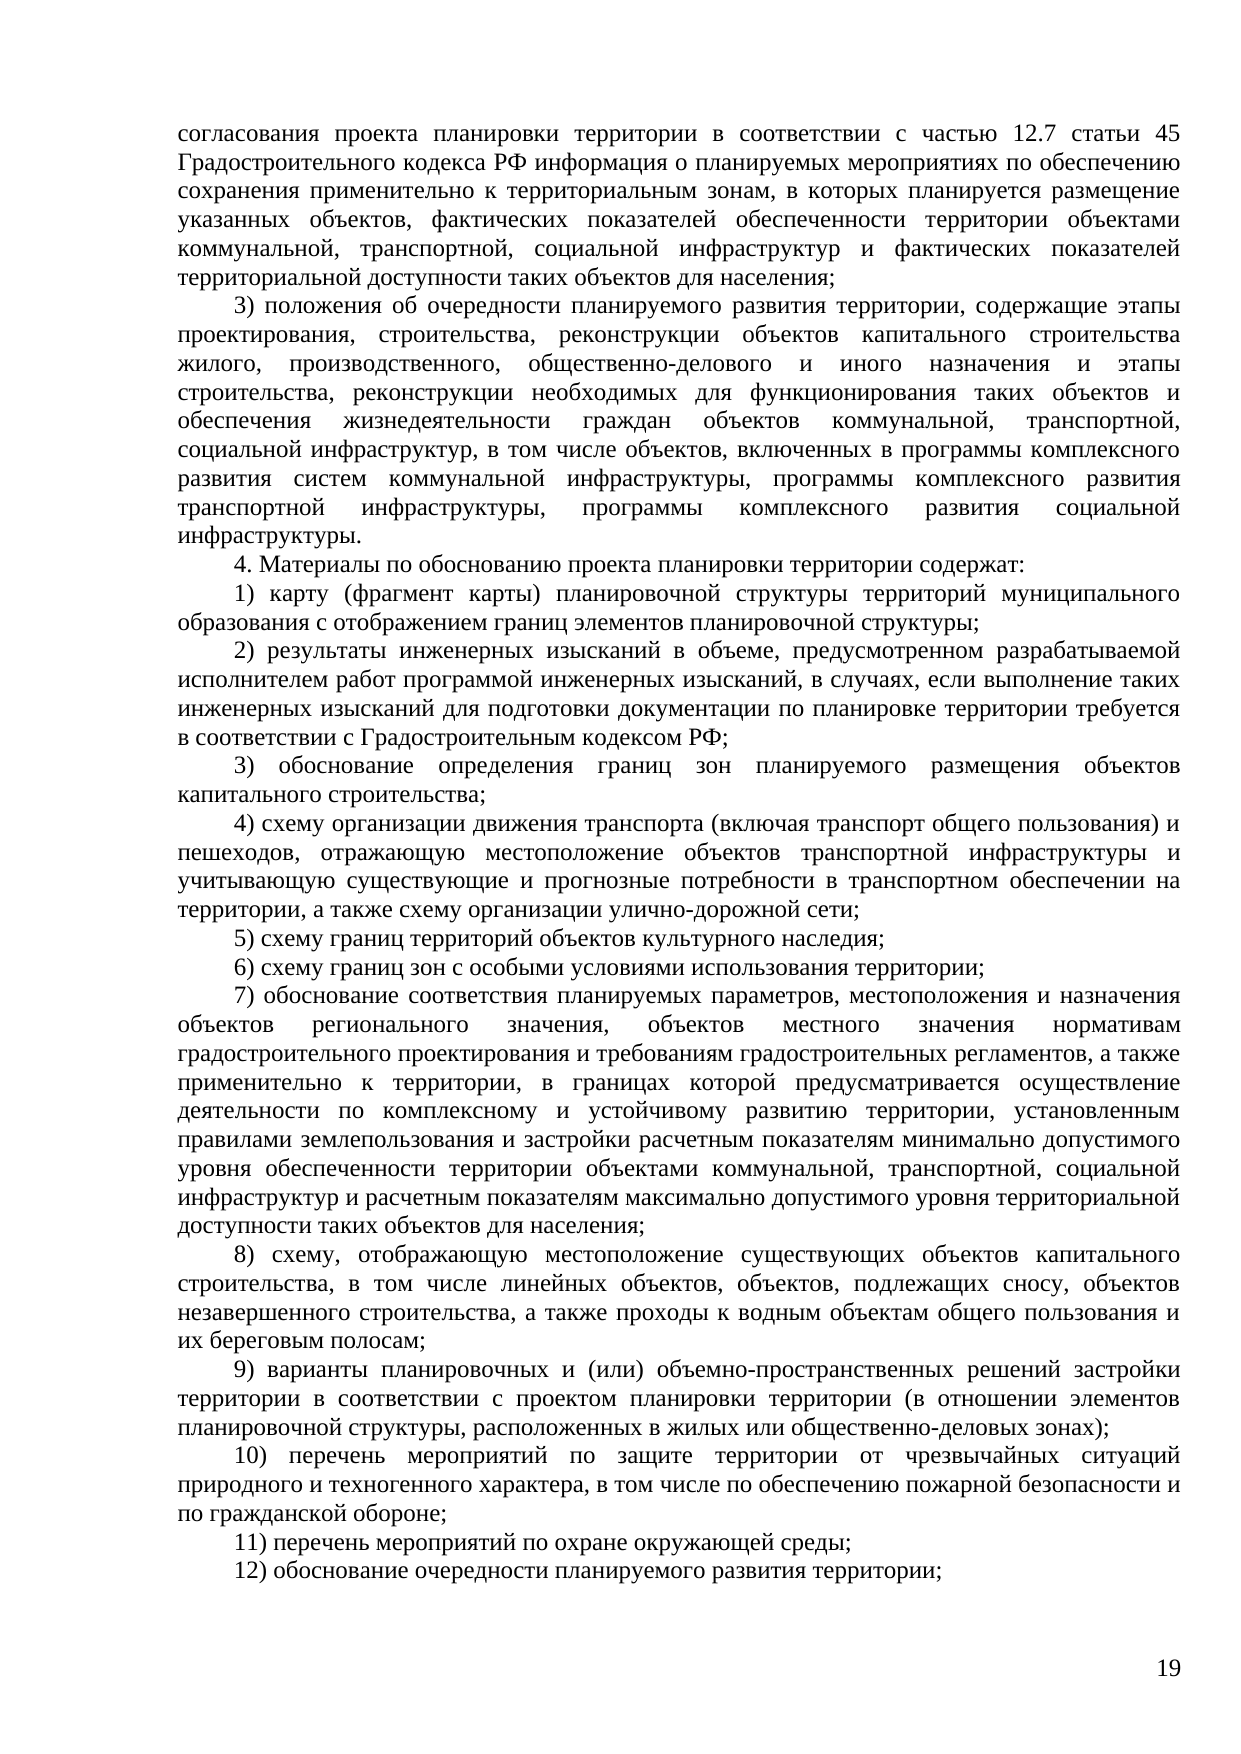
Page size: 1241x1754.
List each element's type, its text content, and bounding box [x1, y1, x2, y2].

text 4) схему организации движения транспорта (включая транспорт общего пользования) и пешеходов, отражающую местоположение объектов транспортной инфраструктуры и учитывающую существующие и прогнозные потребности в транспортном обеспечении на территории, а также схему организации улично-дорожной сети; [177, 808, 1181, 923]
text 2) результаты инженерных изысканий в объеме, предусмотренном разрабатываемой исполнителем работ программой инженерных изысканий, в случаях, если выполнение таких инженерных изысканий для подготовки документации по планировке территории требуется в соответствии с Градостроительным кодексом РФ; [177, 636, 1181, 751]
text 11) перечень мероприятий по охране окружающей среды; [177, 1527, 1181, 1556]
text 4. Материалы по обоснованию проекта планировки территории содержат: [177, 549, 1181, 578]
text 8) схему, отображающую местоположение существующих объектов капитального строительства, в том числе линейных объектов, объектов, подлежащих сносу, объектов незавершенного строительства, а также проходы к водным объектам общего пользования и их береговым полосам; [177, 1239, 1181, 1354]
text 9) варианты планировочных и (или) объемно-пространственных решений застройки территории в соответствии с проектом планировки территории (в отношении элементов планировочной структуры, расположенных в жилых или общественно-деловых зонах); [177, 1354, 1181, 1441]
text 3) обоснование определения границ зон планируемого размещения объектов капитального строительства; [177, 751, 1181, 808]
text 7) обоснование соответствия планируемых параметров, местоположения и назначения объектов регионального значения, объектов местного значения нормативам градостроительного проектирования и требованиям градостроительных регламентов, а также применительно к территории, в границах которой предусматривается осуществление деятельности по комплексному и устойчивому развитию территории, установленным правилами землепользования и застройки расчетным показателям минимально допустимого уровня обеспеченности территории объектами коммунальной, транспортной, социальной инфраструктур и расчетным показателям максимально допустимого уровня территориальной доступности таких объектов для населения; [177, 981, 1181, 1239]
text 6) схему границ зон с особыми условиями использования территории; [177, 952, 1181, 981]
text 12) обоснование очередности планируемого развития территории; [177, 1556, 1181, 1584]
text 1) карту (фрагмент карты) планировочной структуры территорий муниципального образования с отображением границ элементов планировочной структуры; [177, 578, 1181, 636]
text 3) положения об очередности планируемого развития территории, содержащие этапы проектирования, строительства, реконструкции объектов капитального строительства жилого, производственного, общественно-делового и иного назначения и этапы строительства, реконструкции необходимых для функционирования таких объектов и обеспечения жизнедеятельности граждан объектов коммунальной, транспортной, социальной инфраструктур, в том числе объектов, включенных в программы комплексного развития систем коммунальной инфраструктуры, программы комплексного развития транспортной инфраструктуры, программы комплексного развития социальной инфраструктуры. [177, 291, 1181, 549]
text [177, 118, 1181, 291]
text 10) перечень мероприятий по защите территории от чрезвычайных ситуаций природного и техногенного характера, в том числе по обеспечению пожарной безопасности и по гражданской обороне; [177, 1441, 1181, 1527]
text 5) схему границ территорий объектов культурного наследия; [177, 923, 1181, 952]
